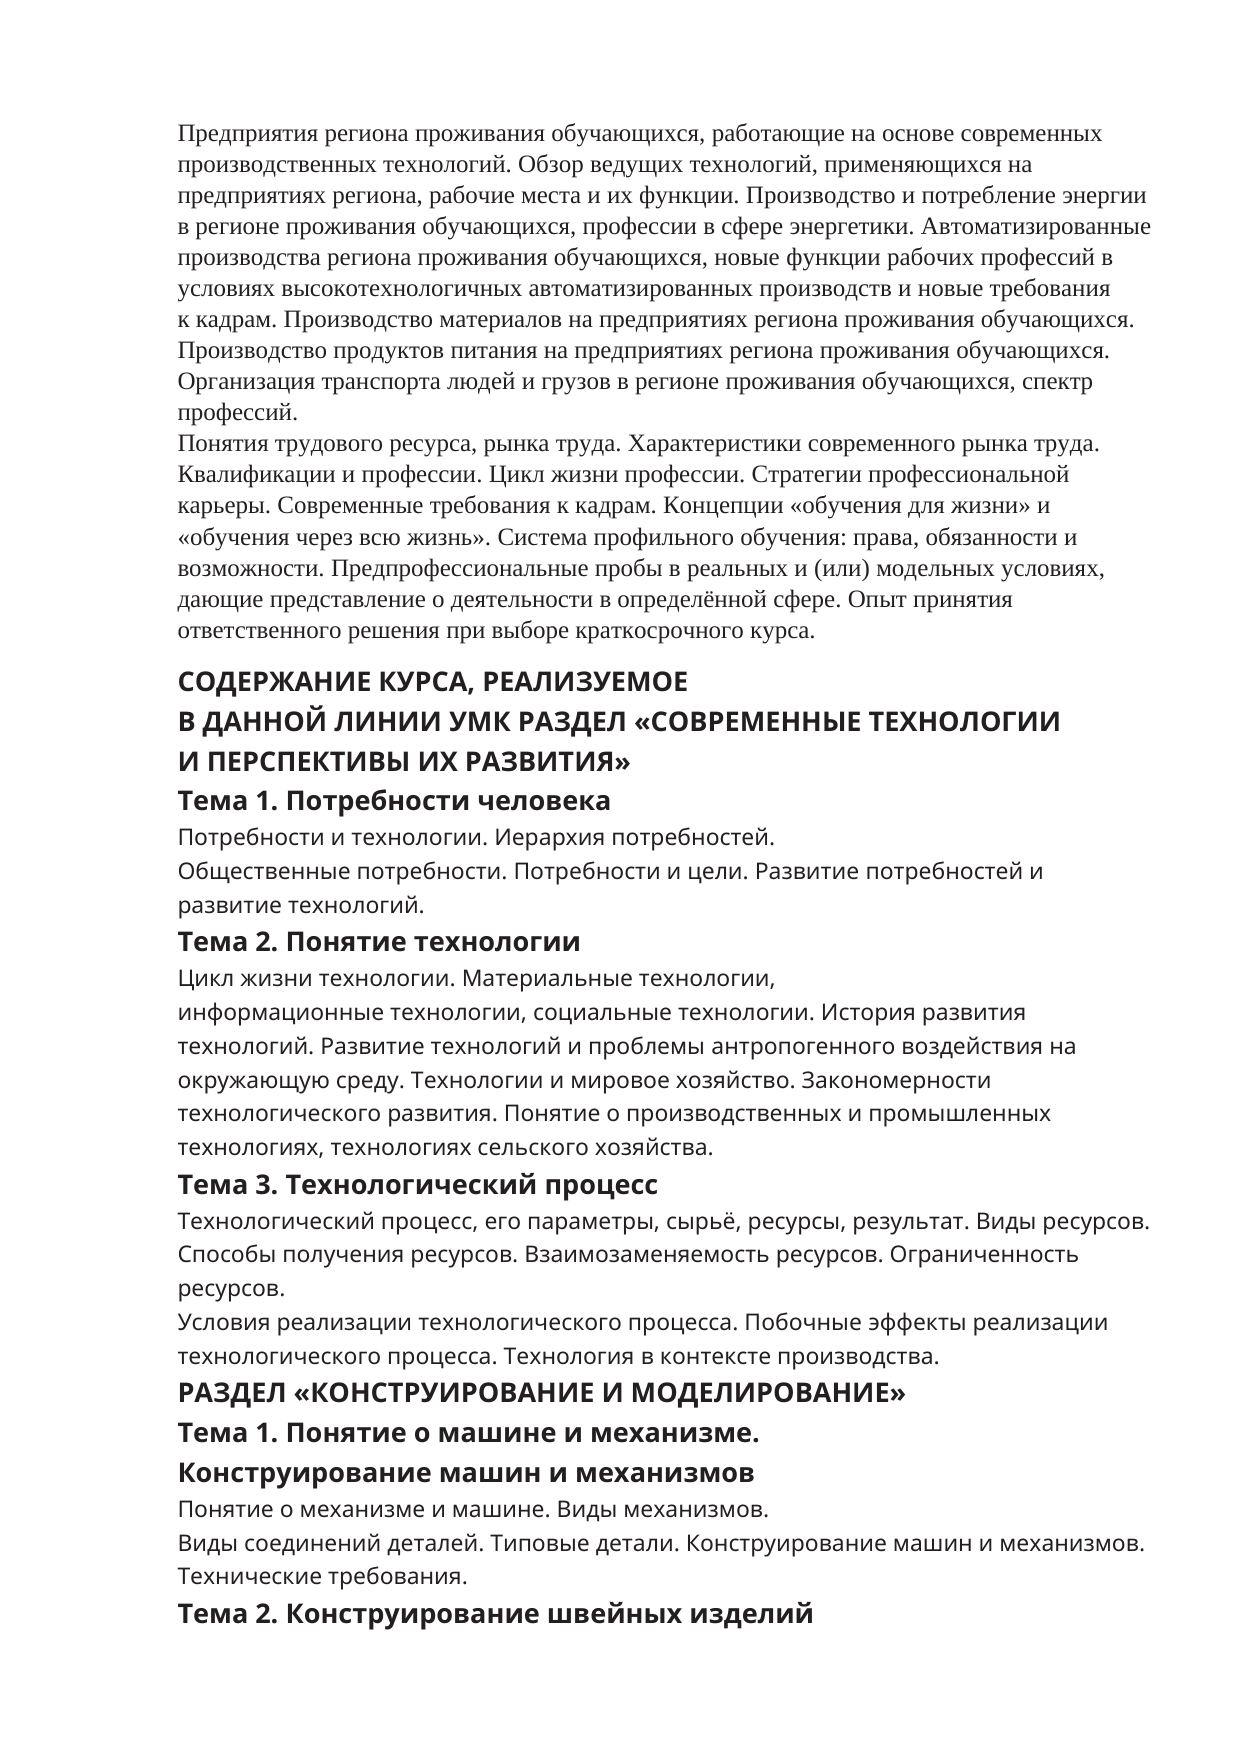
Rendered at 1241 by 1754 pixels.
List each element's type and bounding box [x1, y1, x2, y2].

text [177, 662, 1152, 1631]
text [177, 118, 1152, 643]
